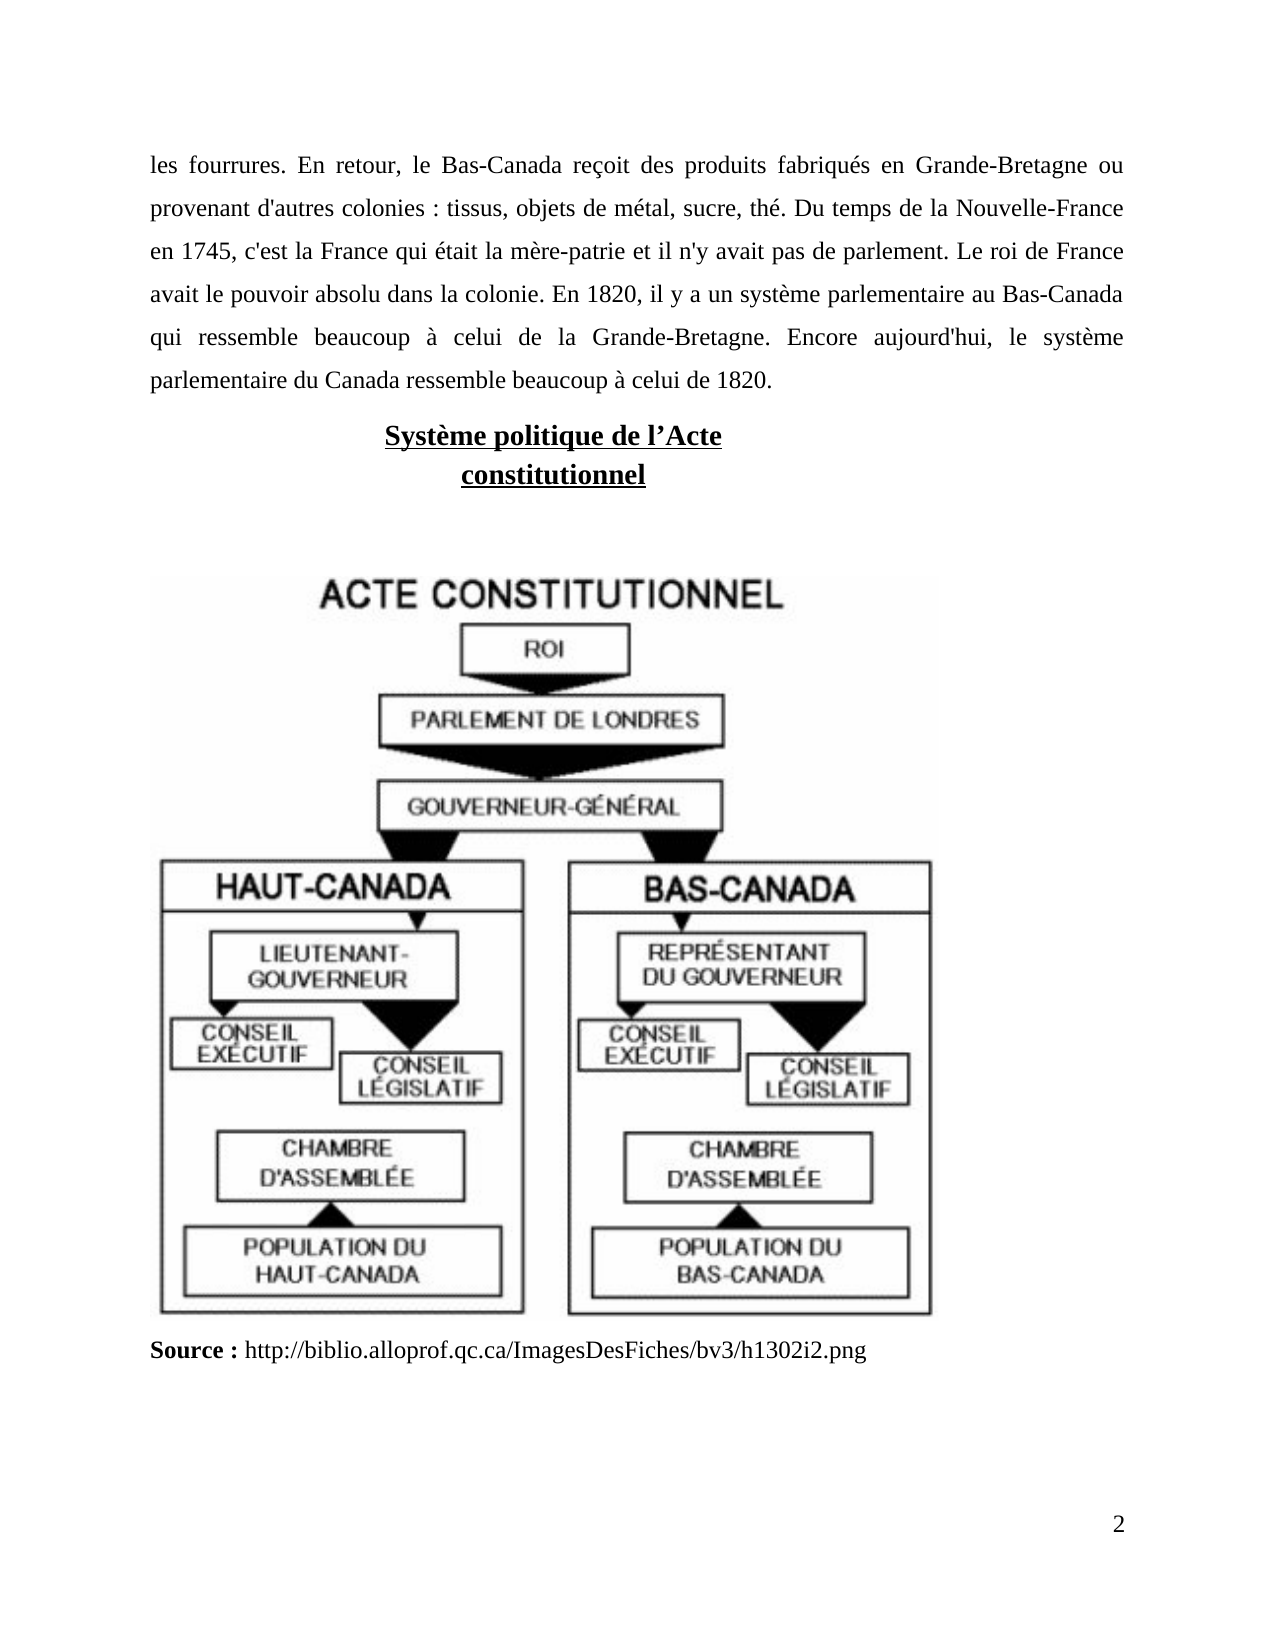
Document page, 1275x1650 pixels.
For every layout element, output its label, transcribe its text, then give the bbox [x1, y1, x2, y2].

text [150, 150, 1125, 394]
picture [150, 576, 939, 1321]
text Source : http://biblio.alloprof.qc.ca/ImagesDesFiches/bv3/h1302i2.png [150, 1335, 1125, 1364]
